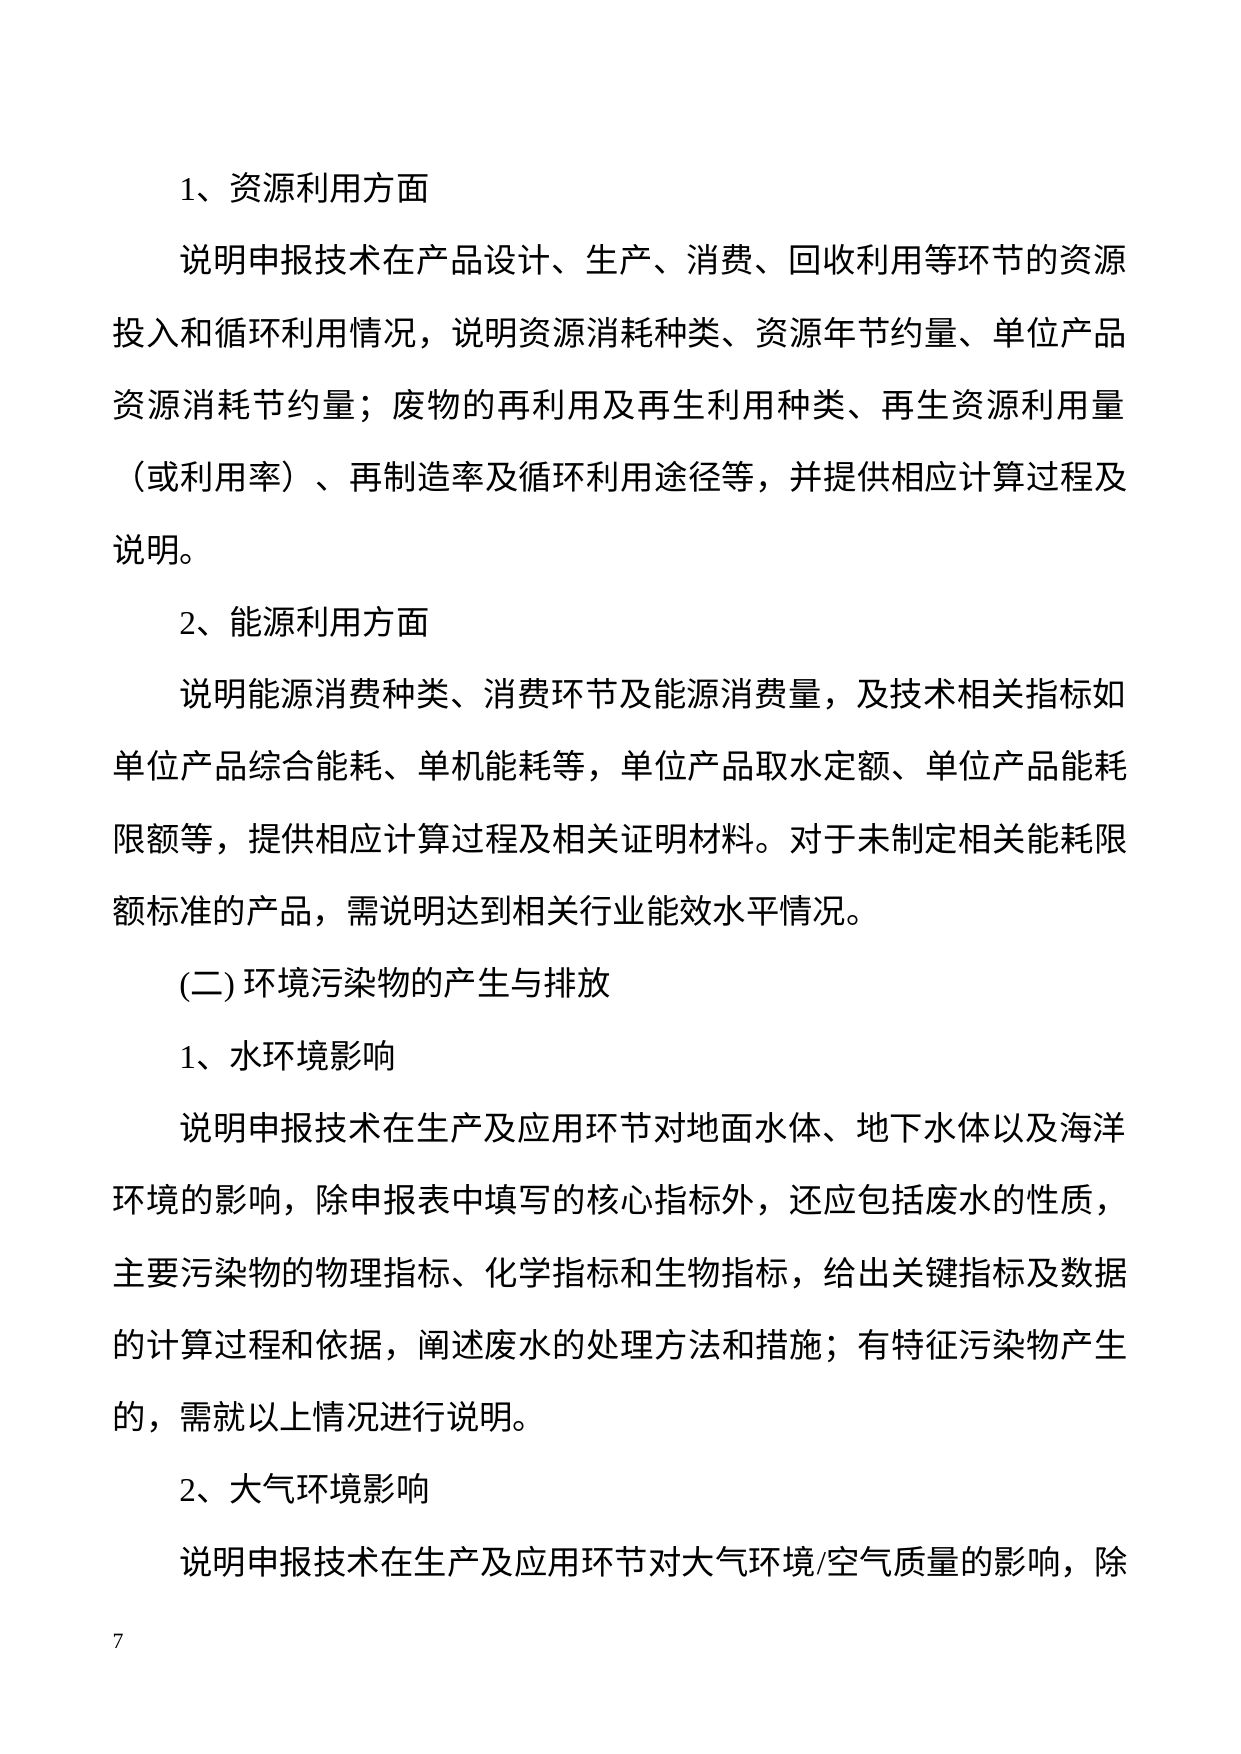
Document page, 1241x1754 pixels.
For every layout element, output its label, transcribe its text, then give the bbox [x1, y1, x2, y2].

text 1、资源利用方面 [112, 162, 1128, 210]
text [112, 1536, 1128, 1584]
text 说明申报技术在生产及应用环节对地面水体、地下水体以及海洋环境的影响，除申报表中填写的核心指标外，还应包括废水的性质，主要污染物的物理指标、化学指标和生物指标，给出关键指标及数据的计算过程和依据，阐述废水的处理方法和措施；有特征污染物产生的，需就以上情况进行说明。 [112, 1102, 1128, 1439]
text 1、水环境影响 [112, 1029, 1128, 1078]
text 说明申报技术在产品设计、生产、消费、回收利用等环节的资源投入和循环利用情况，说明资源消耗种类、资源年节约量、单位产品资源消耗节约量；废物的再利用及再生利用种类、再生资源利用量（或利用率）、再制造率及循环利用途径等，并提供相应计算过程及说明。 [112, 234, 1128, 572]
text 2、大气环境影响 [112, 1463, 1128, 1511]
list 环境污染物的产生与排放 [112, 957, 1128, 1005]
text 2、能源利用方面 [112, 596, 1128, 644]
text 说明能源消费种类、消费环节及能源消费量，及技术相关指标如单位产品综合能耗、单机能耗等，单位产品取水定额、单位产品能耗限额等，提供相应计算过程及相关证明材料。对于未制定相关能耗限额标准的产品，需说明达到相关行业能效水平情况。 [112, 668, 1128, 933]
